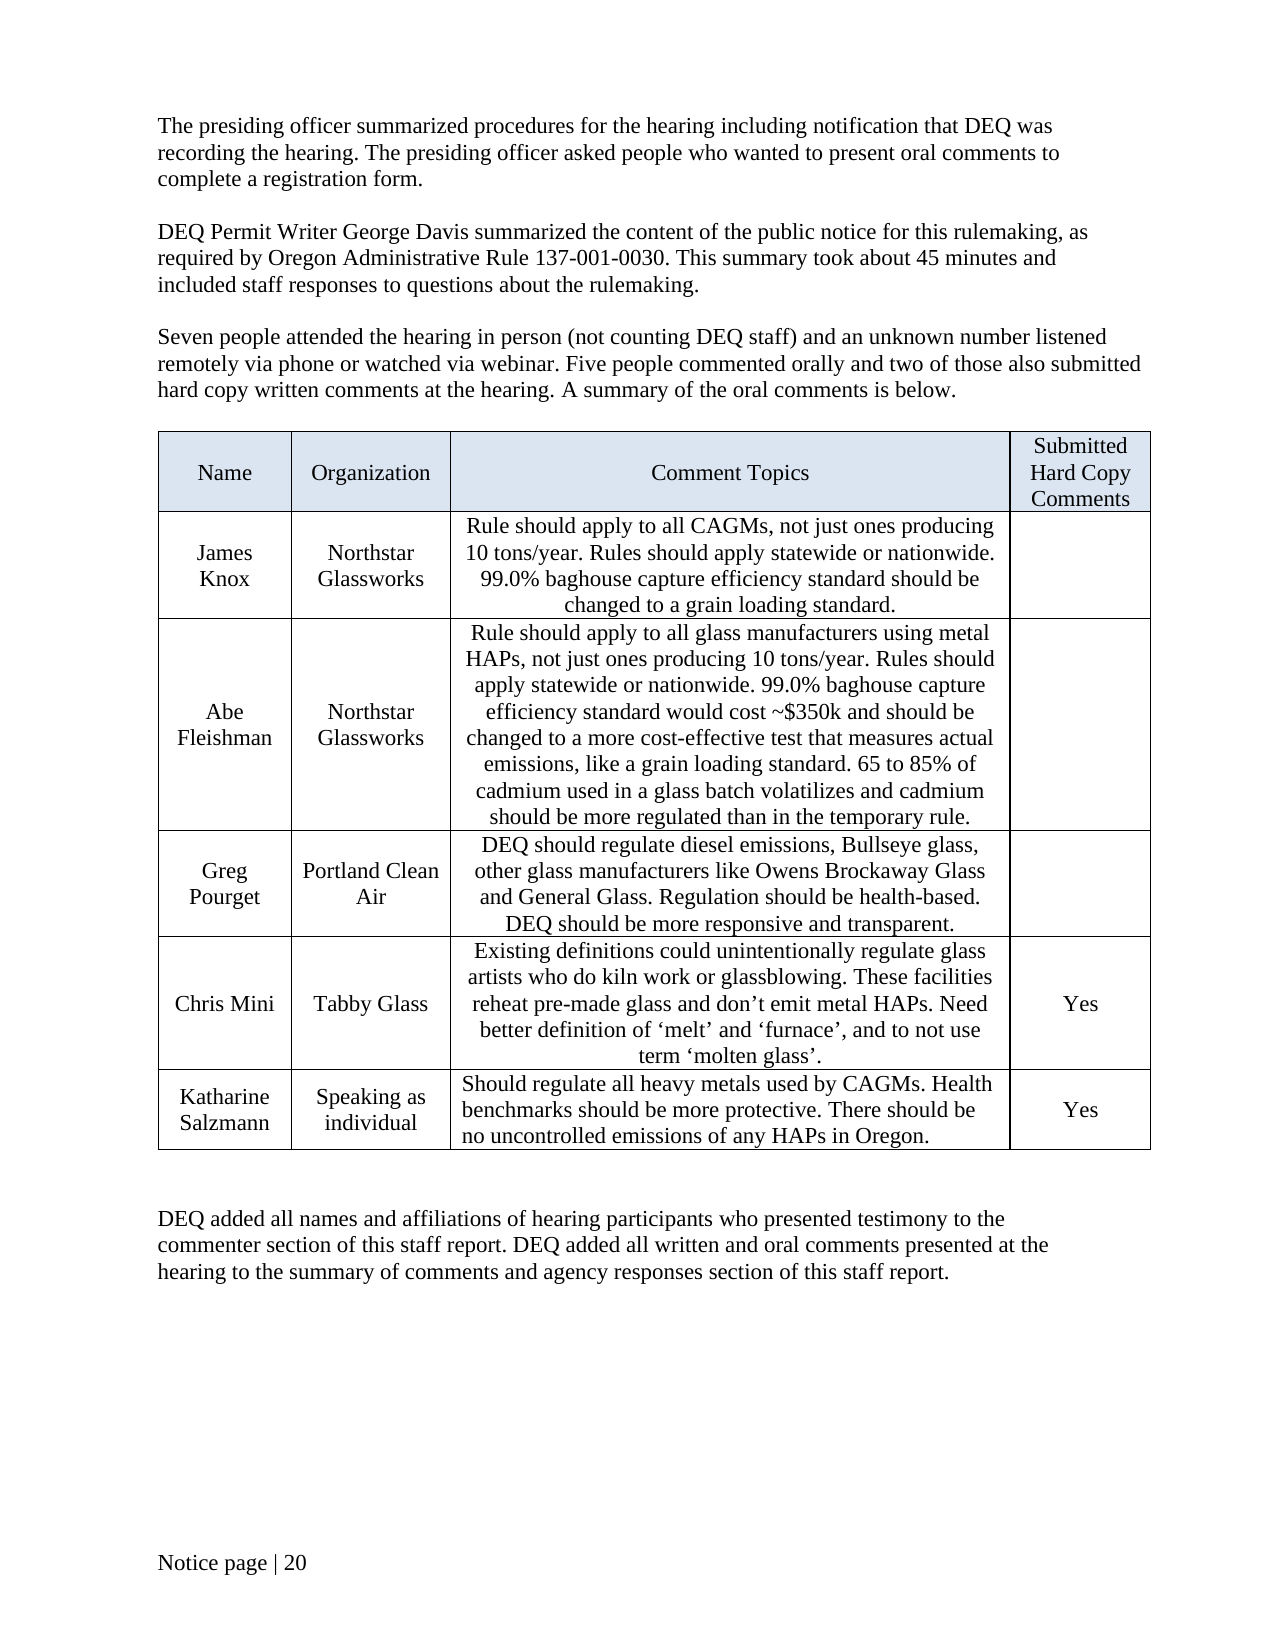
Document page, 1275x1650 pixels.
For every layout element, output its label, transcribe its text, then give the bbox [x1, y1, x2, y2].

table_cell Speaking as individual [292, 1070, 450, 1149]
text The presiding officer summarized procedures for the hearing including notification that DEQ was recording the hearing. The presiding officer asked people who wanted to present oral comments to complete a registration form. [157, 112, 1114, 192]
table_cell Rule should apply to all CAGMs, not just ones producing 10 tons/year. Rules should apply statewide or nationwide. 99.0% baghouse capture efficiency standard should be changed to a grain loading standard. [451, 512, 1009, 618]
table_cell Greg Pourget [159, 831, 291, 936]
table_header Organization [292, 432, 450, 511]
table_cell [1011, 619, 1150, 829]
table_cell Rule should apply to all glass manufacturers using metal HAPs, not just ones producing 10 tons/year. Rules should apply statewide or nationwide. 99.0% baghouse capture efficiency standard would cost ~$350k and should be changed to a more cost-effective test that measures actual emissions, like a grain loading standard. 65 to 85% of cadmium used in a glass batch volatilizes and cadmium should be more regulated than in the temporary rule. [451, 619, 1009, 829]
table_cell Northstar Glassworks [292, 512, 450, 618]
table_cell Tabby Glass [292, 937, 450, 1069]
table_cell Katharine Salzmann [159, 1070, 291, 1149]
table_cell Abe Fleishman [159, 619, 291, 829]
table_cell Existing definitions could unintentionally regulate glass artists who do kiln work or glassblowing. These facilities reheat pre-made glass and don’t emit metal HAPs. Need better definition of ‘melt’ and ‘furnace’, and to not use term ‘molten glass’. [451, 937, 1009, 1069]
text Seven people attended the hearing in person (not counting DEQ staff) and an unknown number listened remotely via phone or watched via webinar. Five people commented orally and two of those also submitted hard copy written comments at the hearing. A summary of the oral comments is below. [157, 323, 1172, 402]
table_cell Northstar Glassworks [292, 619, 450, 829]
table_header Comment Topics [451, 432, 1009, 511]
table_cell Portland Clean Air [292, 831, 450, 936]
table_header Name [159, 432, 291, 511]
text DEQ added all names and affiliations of hearing participants who presented testimony to the commenter section of this staff report. DEQ added all written and oral comments presented at the hearing to the summary of comments and agency responses section of this staff report. [157, 1205, 1114, 1284]
table_cell [1011, 831, 1150, 936]
table_cell DEQ should regulate diesel emissions, Bullseye glass, other glass manufacturers like Owens Brockaway Glass and General Glass. Regulation should be health-based. DEQ should be more responsive and transparent. [451, 831, 1009, 936]
table_cell Yes [1011, 937, 1150, 1069]
table_cell [1011, 512, 1150, 618]
table_cell James Knox [159, 512, 291, 618]
table_cell Chris Mini [159, 937, 291, 1069]
table_cell Should regulate all heavy metals used by CAGMs. Health benchmarks should be more protective. There should be no uncontrolled emissions of any HAPs in Oregon. [451, 1070, 1009, 1149]
table_header Submitted Hard Copy Comments [1011, 432, 1150, 511]
text DEQ Permit Writer George Davis summarized the content of the public notice for this rulemaking, as required by Oregon Administrative Rule 137-001-0030. This summary took about 45 minutes and included staff responses to questions about the rulemaking. [157, 218, 1114, 297]
table_cell Yes [1011, 1070, 1150, 1149]
